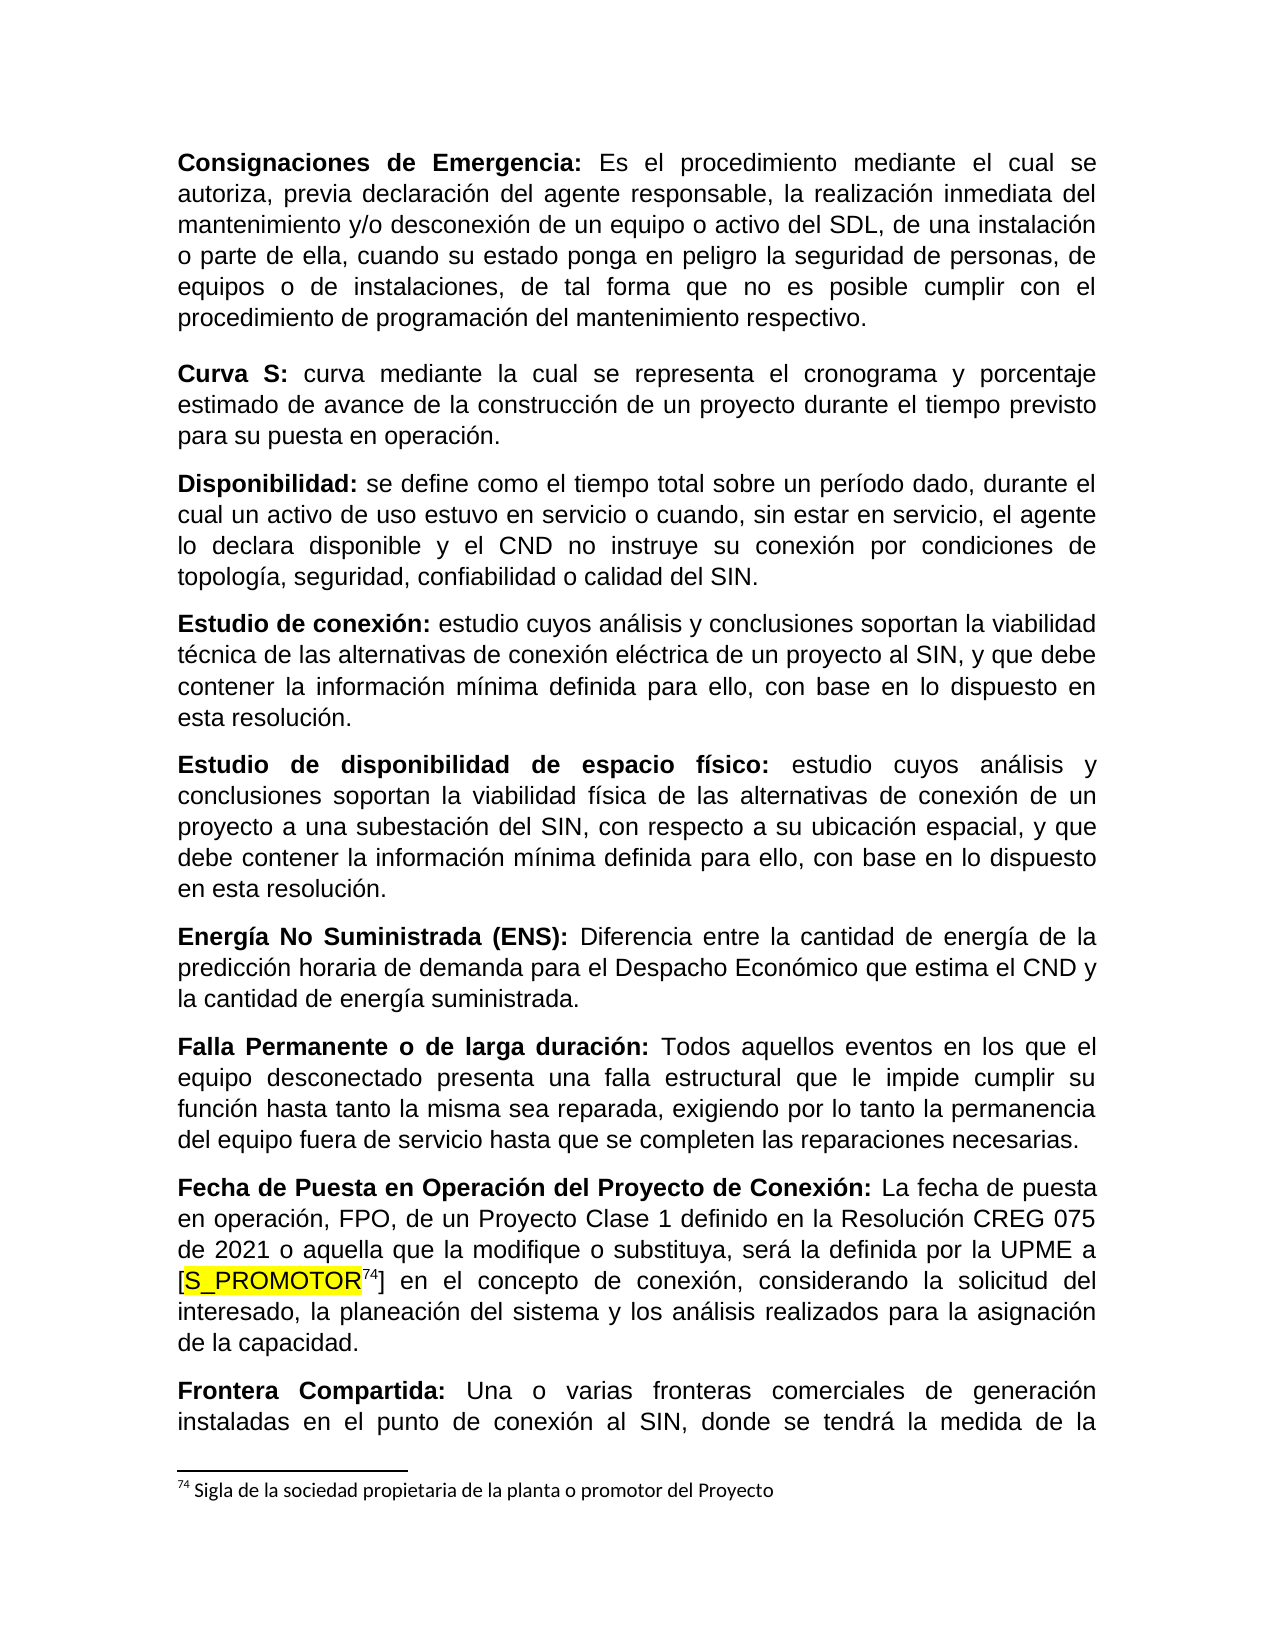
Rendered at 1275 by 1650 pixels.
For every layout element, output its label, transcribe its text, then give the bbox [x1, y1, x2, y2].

text Disponibilidad: se define como el tiempo total sobre un período dado, durante el cual un activo de uso estuvo en servicio o cuando, sin estar en servicio, el agente lo declara disponible y el CND no instruye su conexión por condiciones de topología, seguridad, confiabilidad o calidad del SIN. [177, 469, 1098, 591]
text Energía No Suministrada (ENS): Diferencia entre la cantidad de energía de la predicción horaria de demanda para el Despacho Económico que estima el CND y la cantidad de energía suministrada. [177, 922, 1098, 1013]
text Falla Permanente o de larga duración: Todos aquellos eventos en los que el equipo desconectado presenta una falla estructural que le impide cumplir su función hasta tanto la misma sea reparada, exigiendo por lo tanto la permanencia del equipo fuera de servicio hasta que se completen las reparaciones necesarias. [177, 1032, 1098, 1154]
text Estudio de disponibilidad de espacio físico: estudio cuyos análisis y conclusiones soportan la viabilidad física de las alternativas de conexión de un proyecto a una subestación del SIN, con respecto a su ubicación espacial, y que debe contener la información mínima definida para ello, con base en lo dispuesto en esta resolución. [177, 750, 1098, 903]
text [177, 1376, 1098, 1436]
text Estudio de conexión: estudio cuyos análisis y conclusiones soportan la viabilidad técnica de las alternativas de conexión eléctrica de un proyecto al SIN, y que debe contener la información mínima definida para ello, con base en lo dispuesto en esta resolución. [177, 609, 1098, 731]
text Consignaciones de Emergencia: Es el procedimiento mediante el cual se autoriza, previa declaración del agente responsable, la realización inmediata del mantenimiento y/o desconexión de un equipo o activo del SDL, de una instalación o parte de ella, cuando su estado ponga en peligro la seguridad de personas, de equipos o de instalaciones, de tal forma que no es posible cumplir con el procedimiento de programación del mantenimiento respectivo. [177, 148, 1098, 332]
text Curva S: curva mediante la cual se representa el cronograma y porcentaje estimado de avance de la construcción de un proyecto durante el tiempo previsto para su puesta en operación. [177, 359, 1098, 450]
text Fecha de Puesta en Operación del Proyecto de Conexión: La fecha de puesta en operación, FPO, de un Proyecto Clase 1 definido en la Resolución CREG 075 de 2021 o aquella que la modifique o substituya, será la definida por la UPME a [S_PROMOTOR] en el concepto de conexión, considerando la solicitud del interesado, la planeación del sistema y los análisis realizados para la asignación de la capacidad. [177, 1173, 1098, 1357]
